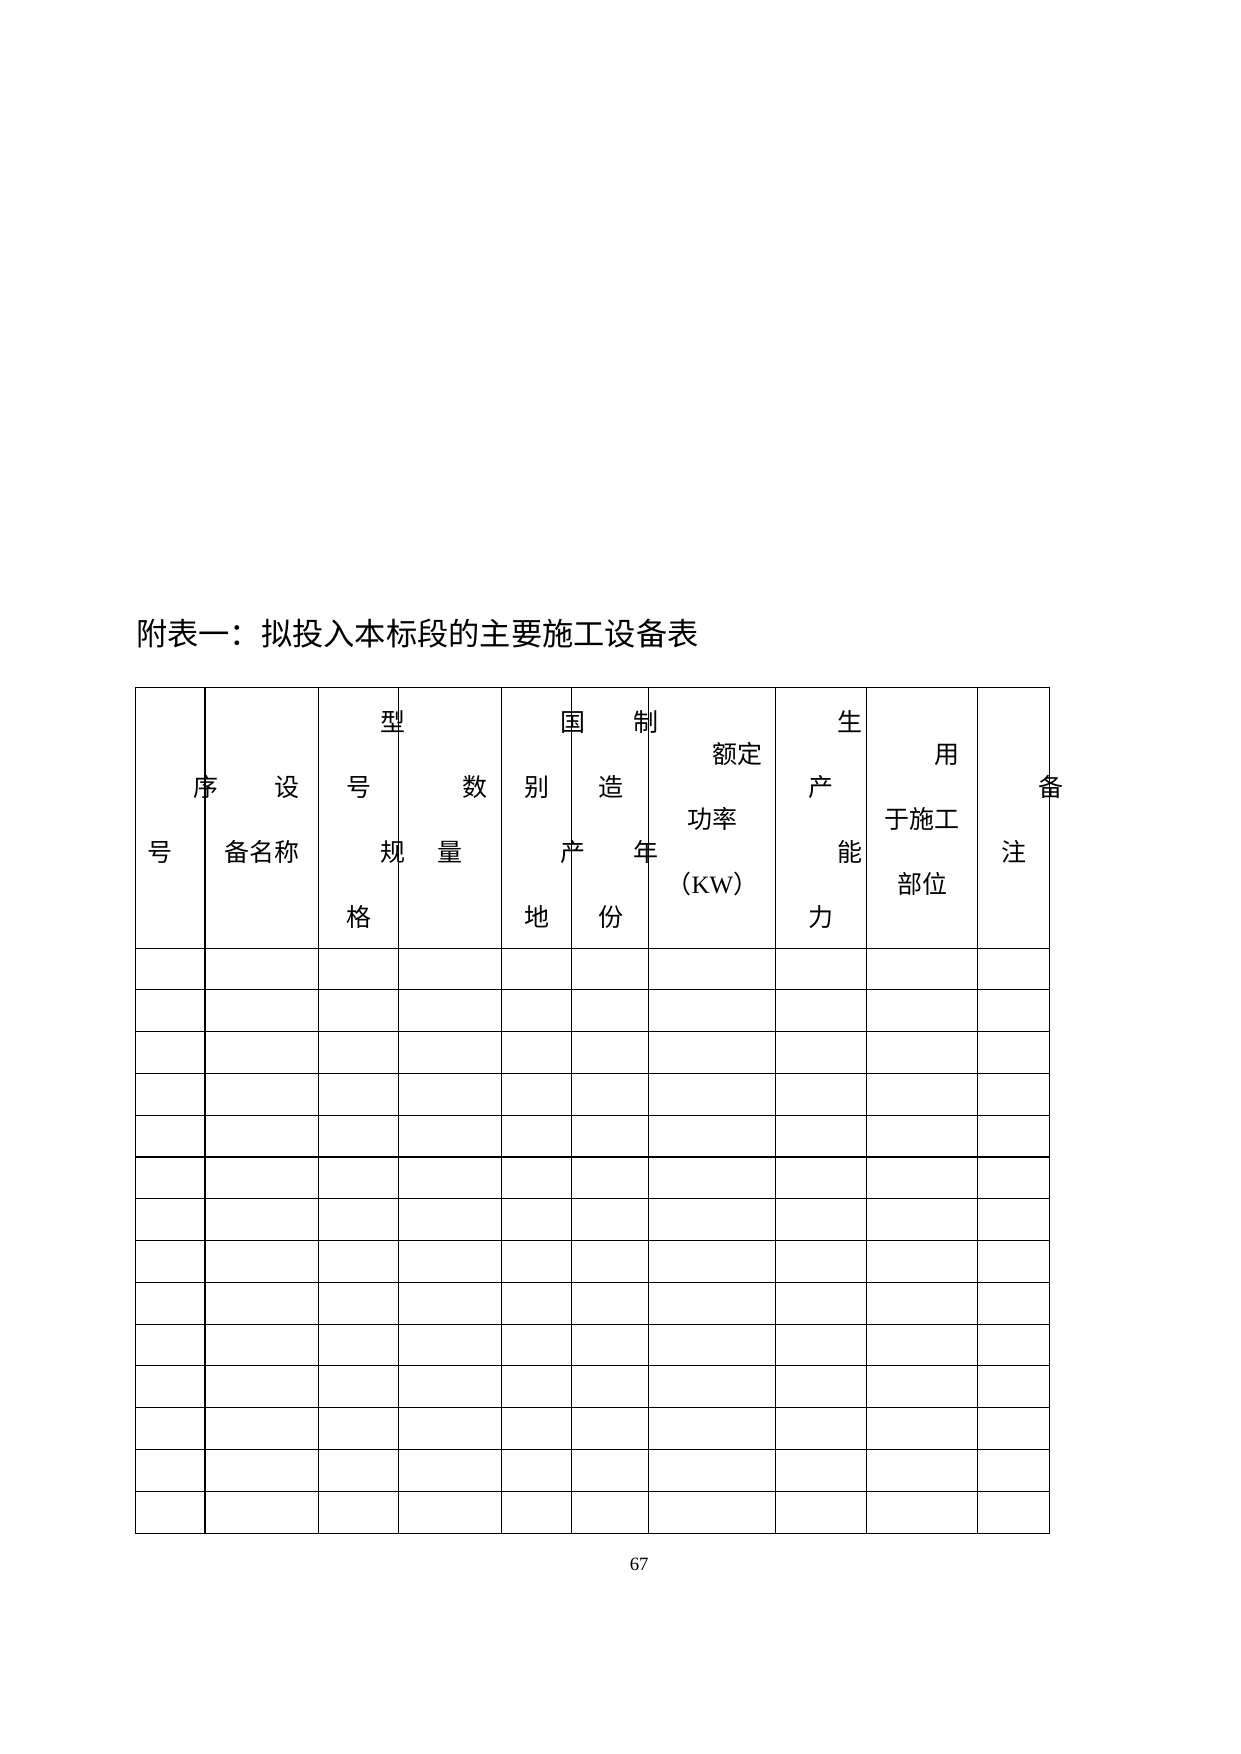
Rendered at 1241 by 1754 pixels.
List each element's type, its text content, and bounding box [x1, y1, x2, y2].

table_cell [319, 949, 398, 989]
table_cell [978, 1450, 1049, 1491]
table_cell [206, 990, 318, 1031]
table_cell [572, 1450, 648, 1491]
table_cell [399, 1492, 501, 1532]
table_cell [867, 1199, 977, 1240]
table_cell [867, 1074, 977, 1115]
table_cell [649, 1241, 775, 1282]
table_cell [572, 1158, 648, 1198]
table_cell [572, 990, 648, 1031]
table_cell [776, 1325, 866, 1365]
table_header 额定功率（KW） [649, 688, 775, 948]
table_cell [502, 1074, 571, 1115]
table_cell [319, 1492, 398, 1532]
table_cell [136, 1241, 204, 1282]
table_cell [572, 1241, 648, 1282]
table_cell [649, 1325, 775, 1365]
table_cell [649, 1032, 775, 1073]
table_cell [572, 1074, 648, 1115]
table_cell [649, 949, 775, 989]
table_cell [502, 1032, 571, 1073]
table_cell [136, 1408, 204, 1449]
table_header 设备名称 [206, 688, 318, 948]
table_cell [136, 1325, 204, 1365]
table_cell [978, 1116, 1049, 1156]
table_cell [136, 1492, 204, 1532]
table_cell [649, 990, 775, 1031]
table_cell [572, 1492, 648, 1532]
table_cell [572, 1325, 648, 1365]
table_cell [399, 1158, 501, 1198]
table_cell [776, 949, 866, 989]
table_cell [776, 1492, 866, 1532]
table_cell [776, 1366, 866, 1407]
table_cell [502, 1199, 571, 1240]
table_cell [319, 990, 398, 1031]
table_cell [978, 1325, 1049, 1365]
table_cell [206, 1325, 318, 1365]
table_cell [649, 1450, 775, 1491]
table_cell [572, 1366, 648, 1407]
table_cell [649, 1492, 775, 1532]
table_cell [867, 1325, 977, 1365]
table_cell [399, 1450, 501, 1491]
table_cell [572, 1116, 648, 1156]
table_cell [319, 1074, 398, 1115]
table_cell [319, 1408, 398, 1449]
table_cell [867, 1283, 977, 1323]
table_cell [649, 1283, 775, 1323]
table_header 用于施工部位 [867, 688, 977, 948]
table_cell [206, 1032, 318, 1073]
table_cell [978, 1492, 1049, 1532]
table_cell [319, 1199, 398, 1240]
table_cell [136, 1366, 204, 1407]
table_cell [978, 1283, 1049, 1323]
table_cell [206, 1199, 318, 1240]
table_cell [978, 990, 1049, 1031]
table_cell [399, 1241, 501, 1282]
table_cell [136, 990, 204, 1031]
table_cell [319, 1158, 398, 1198]
table_cell [867, 1366, 977, 1407]
table_cell [867, 1450, 977, 1491]
table_cell [206, 1116, 318, 1156]
table_cell [136, 1032, 204, 1073]
table_cell [978, 1074, 1049, 1115]
table_cell [502, 1492, 571, 1532]
table_cell [867, 1241, 977, 1282]
table_cell [206, 1450, 318, 1491]
table_cell [572, 1032, 648, 1073]
table_cell [206, 949, 318, 989]
table_cell [399, 1199, 501, 1240]
table_cell [572, 1199, 648, 1240]
table_cell [502, 1366, 571, 1407]
table_cell [136, 1199, 204, 1240]
table_cell [776, 1032, 866, 1073]
table_cell [978, 1158, 1049, 1198]
table_cell [502, 1325, 571, 1365]
table_cell [136, 949, 204, 989]
table_cell [319, 1032, 398, 1073]
table_cell [867, 1116, 977, 1156]
table_cell [502, 1283, 571, 1323]
table_cell [978, 1199, 1049, 1240]
table_cell [776, 1283, 866, 1323]
table_cell [502, 1116, 571, 1156]
table_cell [776, 1074, 866, 1115]
table_cell [502, 990, 571, 1031]
table_cell [502, 1158, 571, 1198]
table_cell [319, 1116, 398, 1156]
table_cell [649, 1158, 775, 1198]
table_header 生产 能力 [776, 688, 866, 948]
table_cell [399, 1408, 501, 1449]
table_cell [649, 1116, 775, 1156]
table_cell [502, 1408, 571, 1449]
table_cell [978, 1241, 1049, 1282]
table_cell [776, 1116, 866, 1156]
table_cell [776, 990, 866, 1031]
table_cell [206, 1158, 318, 1198]
table_cell [399, 1325, 501, 1365]
table_cell [867, 990, 977, 1031]
table_cell [206, 1408, 318, 1449]
table_cell [399, 1074, 501, 1115]
table_cell [502, 949, 571, 989]
table_cell [319, 1241, 398, 1282]
table_cell [136, 1450, 204, 1491]
table_cell [319, 1366, 398, 1407]
table_cell [136, 1116, 204, 1156]
table_cell [572, 949, 648, 989]
table_cell [319, 1325, 398, 1365]
table_cell [136, 1074, 204, 1115]
table_header 型号 规格 [319, 688, 398, 948]
table_cell [776, 1199, 866, 1240]
table_cell [399, 1032, 501, 1073]
table_cell [319, 1283, 398, 1323]
table_header 数量 [399, 688, 501, 948]
table_cell [206, 1074, 318, 1115]
table_cell [867, 1408, 977, 1449]
table_cell [136, 1283, 204, 1323]
table_cell [319, 1450, 398, 1491]
table_cell [867, 1492, 977, 1532]
table_cell [206, 1241, 318, 1282]
table_cell [978, 949, 1049, 989]
table_cell [502, 1450, 571, 1491]
table_cell [572, 1408, 648, 1449]
table_cell [867, 1158, 977, 1198]
table_cell [978, 1032, 1049, 1073]
table_header 制造 年份 [572, 688, 648, 948]
table_cell [867, 1032, 977, 1073]
table_cell [399, 1283, 501, 1323]
table_header 序号 [136, 688, 204, 948]
table_cell [399, 1366, 501, 1407]
table_cell [978, 1408, 1049, 1449]
table_cell [206, 1283, 318, 1323]
table_cell [776, 1450, 866, 1491]
table_cell [776, 1408, 866, 1449]
table_header 国别 产地 [502, 688, 571, 948]
table_cell [867, 949, 977, 989]
table_cell [136, 1158, 204, 1198]
table_cell [206, 1366, 318, 1407]
table_cell [776, 1158, 866, 1198]
table_cell [206, 1492, 318, 1532]
table_cell [399, 1116, 501, 1156]
table_cell [399, 949, 501, 989]
table_cell [502, 1241, 571, 1282]
table_cell [649, 1074, 775, 1115]
table_cell [649, 1366, 775, 1407]
text 附表一：拟投入本标段的主要施工设备表 [136, 599, 1104, 664]
table_cell [649, 1199, 775, 1240]
table_cell [572, 1283, 648, 1323]
table_header 备注 [978, 688, 1049, 948]
table_cell [978, 1366, 1049, 1407]
table_cell [399, 990, 501, 1031]
table_cell [649, 1408, 775, 1449]
table_cell [776, 1241, 866, 1282]
